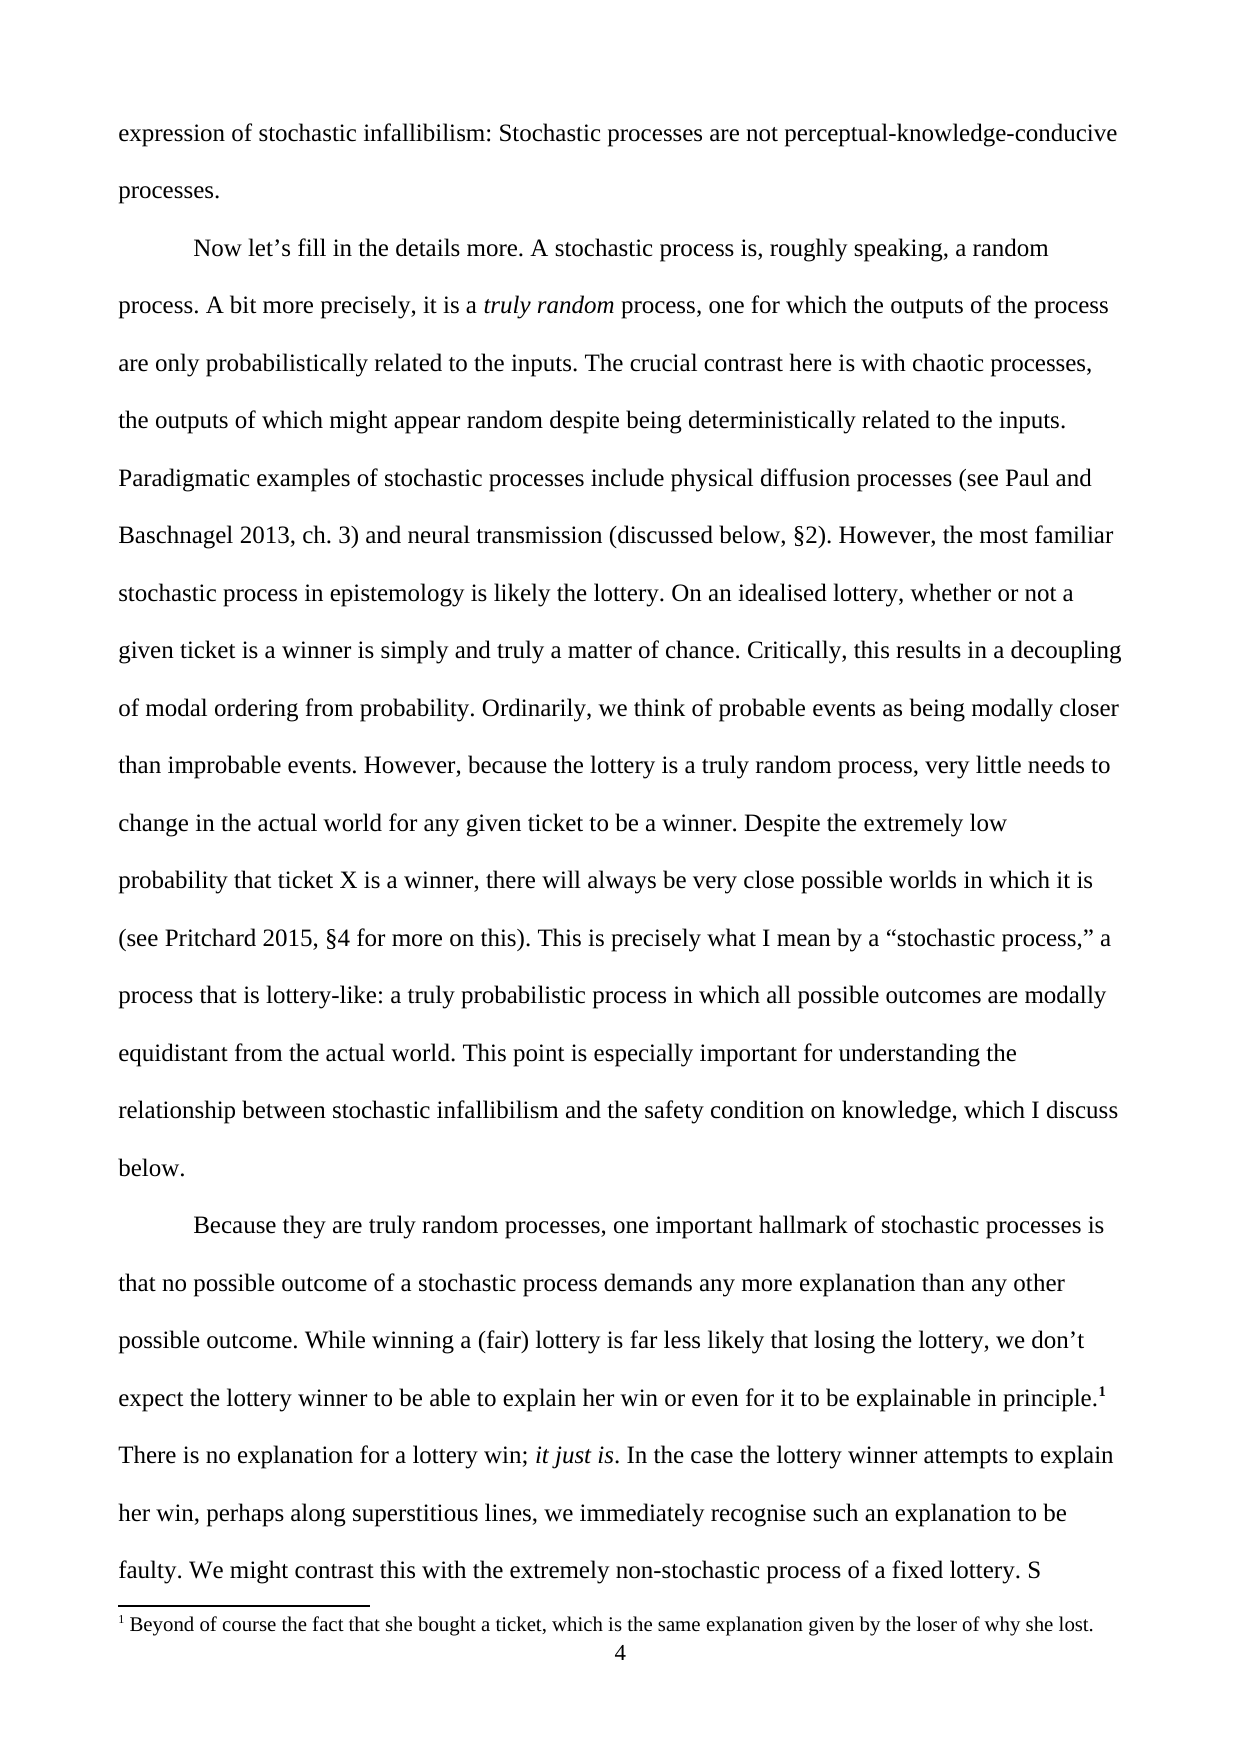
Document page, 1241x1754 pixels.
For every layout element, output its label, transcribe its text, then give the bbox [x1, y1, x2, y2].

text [118, 1211, 1122, 1584]
text Now let’s fill in the details more. A stochastic process is, roughly speaking, a random process. A bit more precisely, it is a truly random process, one for which the outputs of the process are only probabilistically related to the inputs. The crucial contrast here is with chaotic processes, the outputs of which might appear random despite being deterministically related to the inputs. Paradigmatic examples of stochastic processes include physical diffusion processes (see Paul and Baschnagel 2013, ch. 3) and neural transmission (discussed below, §2). However, the most familiar stochastic process in epistemology is likely the lottery. On an idealised lottery, whether or not a given ticket is a winner is simply and truly a matter of chance. Critically, this results in a decoupling of modal ordering from probability. Ordinarily, we think of probable events as being modally closer than improbable events. However, because the lottery is a truly random process, very little needs to change in the actual world for any given ticket to be a winner. Despite the extremely low probability that ticket X is a winner, there will always be very close possible worlds in which it is (see Pritchard 2015, §4 for more on this). This is precisely what I mean by a “stochastic process,” a process that is lottery-like: a truly probabilistic process in which all possible outcomes are modally equidistant from the actual world. This point is especially important for understanding the relationship between stochastic infallibilism and the safety condition on knowledge, which I discuss below. [118, 233, 1122, 1182]
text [118, 118, 1122, 204]
